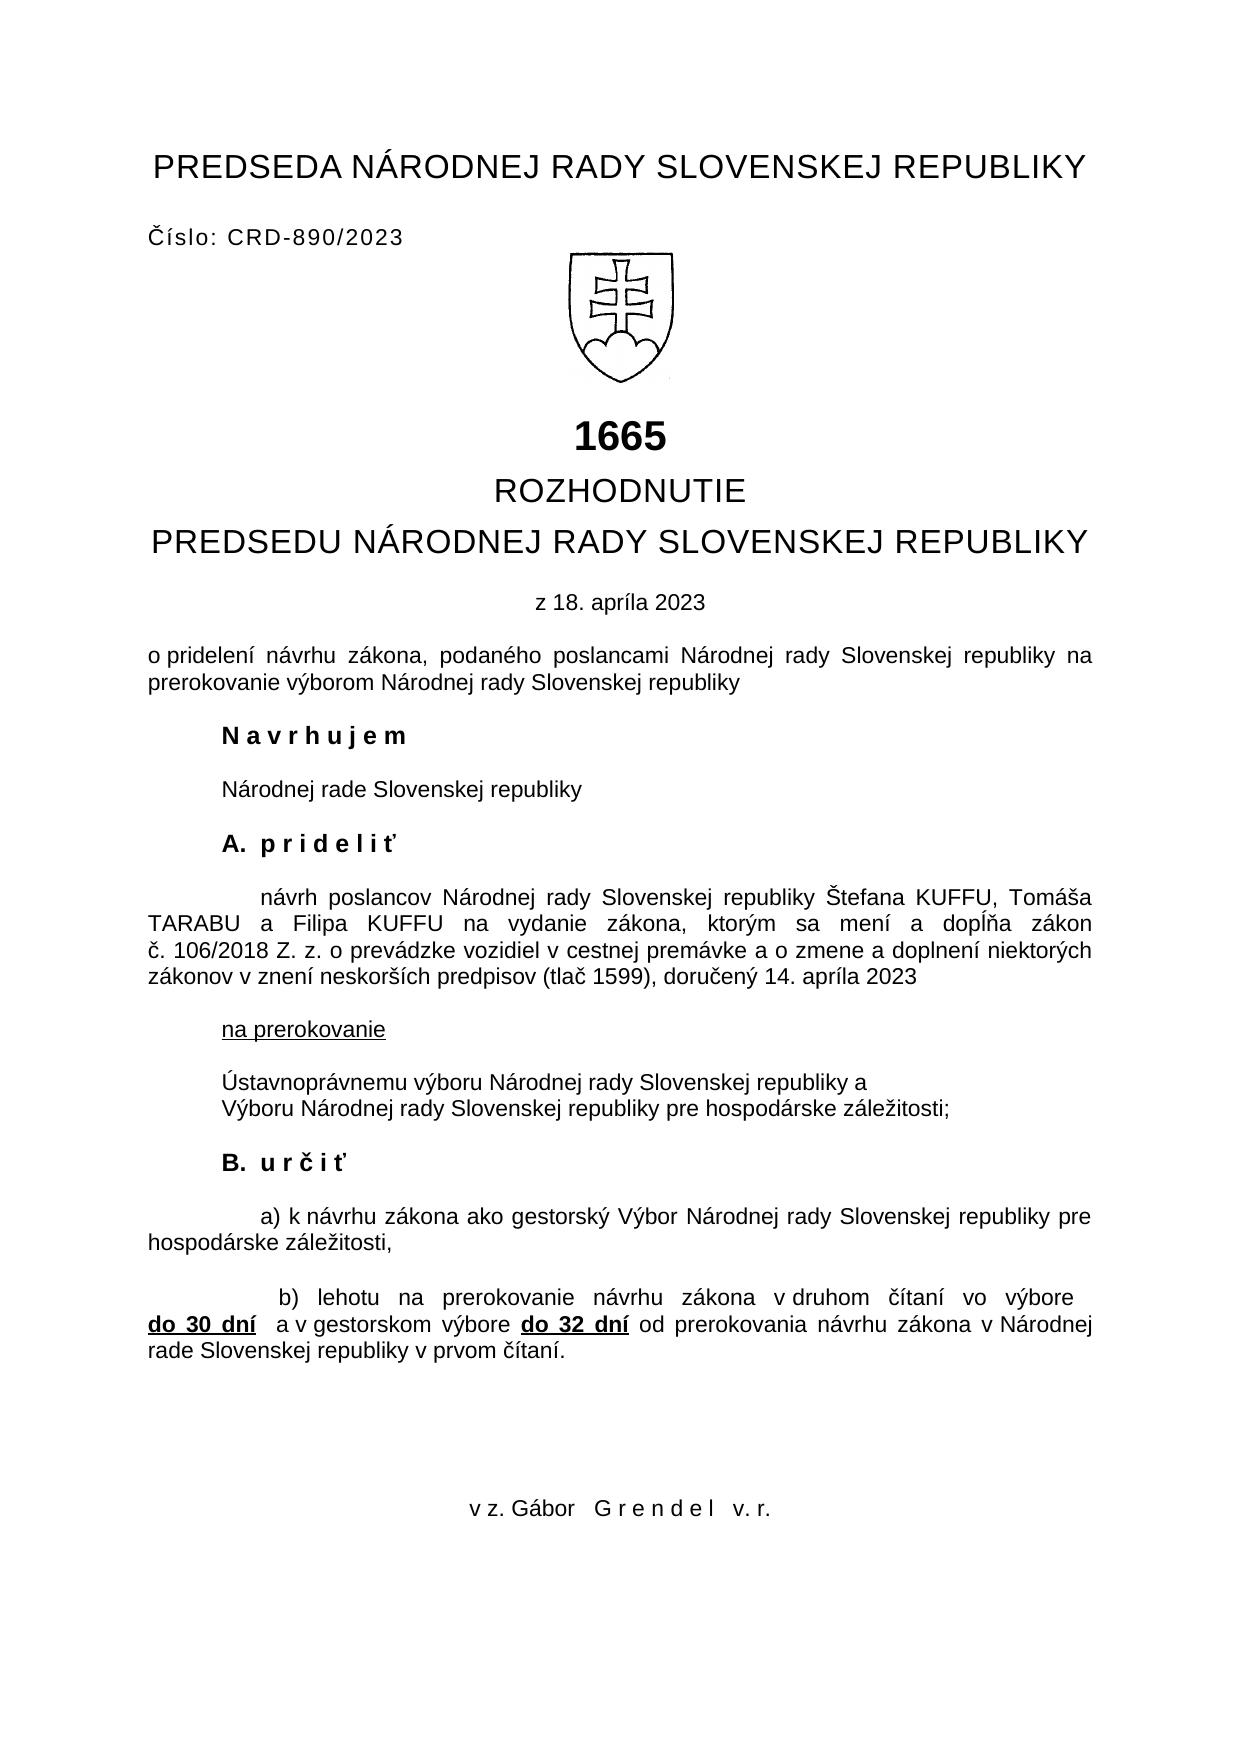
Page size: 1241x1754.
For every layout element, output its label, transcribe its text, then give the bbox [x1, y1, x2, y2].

text Číslo: CRD-890/2023 [148, 223, 1093, 250]
text na prerokovanie [207, 1016, 1093, 1042]
text Výboru Národnej rady Slovenskej republiky pre hospodárske záležitosti; [207, 1095, 1093, 1121]
subtitle PREDSEDU NÁRODNEJ RADY SLOVENSKEJ REPUBLIKY [148, 522, 1093, 561]
text návrh poslancov Národnej rady Slovenskej republiky Štefana KUFFU, Tomáša TARABU a Filipa KUFFU na vydanie zákona, ktorým sa mení a dopĺňa zákon č. 106/2018 Z. z. o prevádzke vozidiel v cestnej premávke a o zmene a doplnení niektorých zákonov v znení neskorších predpisov (tlač 1599), doručený 14. apríla 2023 [148, 884, 1093, 989]
text a) k návrhu zákona ako gestorský Výbor Národnej rady Slovenskej republiky pre hospodárske záležitosti, [148, 1203, 1093, 1255]
text Národnej rade Slovenskej republiky [148, 776, 1093, 803]
text z 18. apríla 2023 [148, 589, 1093, 616]
text A. p r i d e l i ť [148, 829, 1093, 858]
text B. u r č i ť [148, 1148, 1093, 1176]
picture [563, 250, 677, 386]
text o pridelení návrhu zákona, podaného poslancami Národnej rady Slovenskej republiky na prerokovanie výborom Národnej rady Slovenskej republiky [148, 642, 1093, 695]
text 1665 [148, 411, 1093, 459]
text N a v r h u j e m [148, 721, 1093, 750]
text v z. Gábor G r e n d e l v. r. [148, 1495, 1093, 1521]
subtitle PREDSEDA NÁRODNEJ RADY SLOVENSKEJ REPUBLIKY [148, 148, 1093, 186]
subtitle ROZHODNUTIE [148, 471, 1093, 510]
text b) lehotu na prerokovanie návrhu zákona v druhom čítaní vo výbore do 30 dní a v gestorskom výbore do 32 dní od prerokovania návrhu zákona v Národnej rade Slovenskej republiky v prvom čítaní. [148, 1284, 1093, 1363]
text Ústavnoprávnemu výboru Národnej rady Slovenskej republiky a [207, 1068, 1093, 1095]
